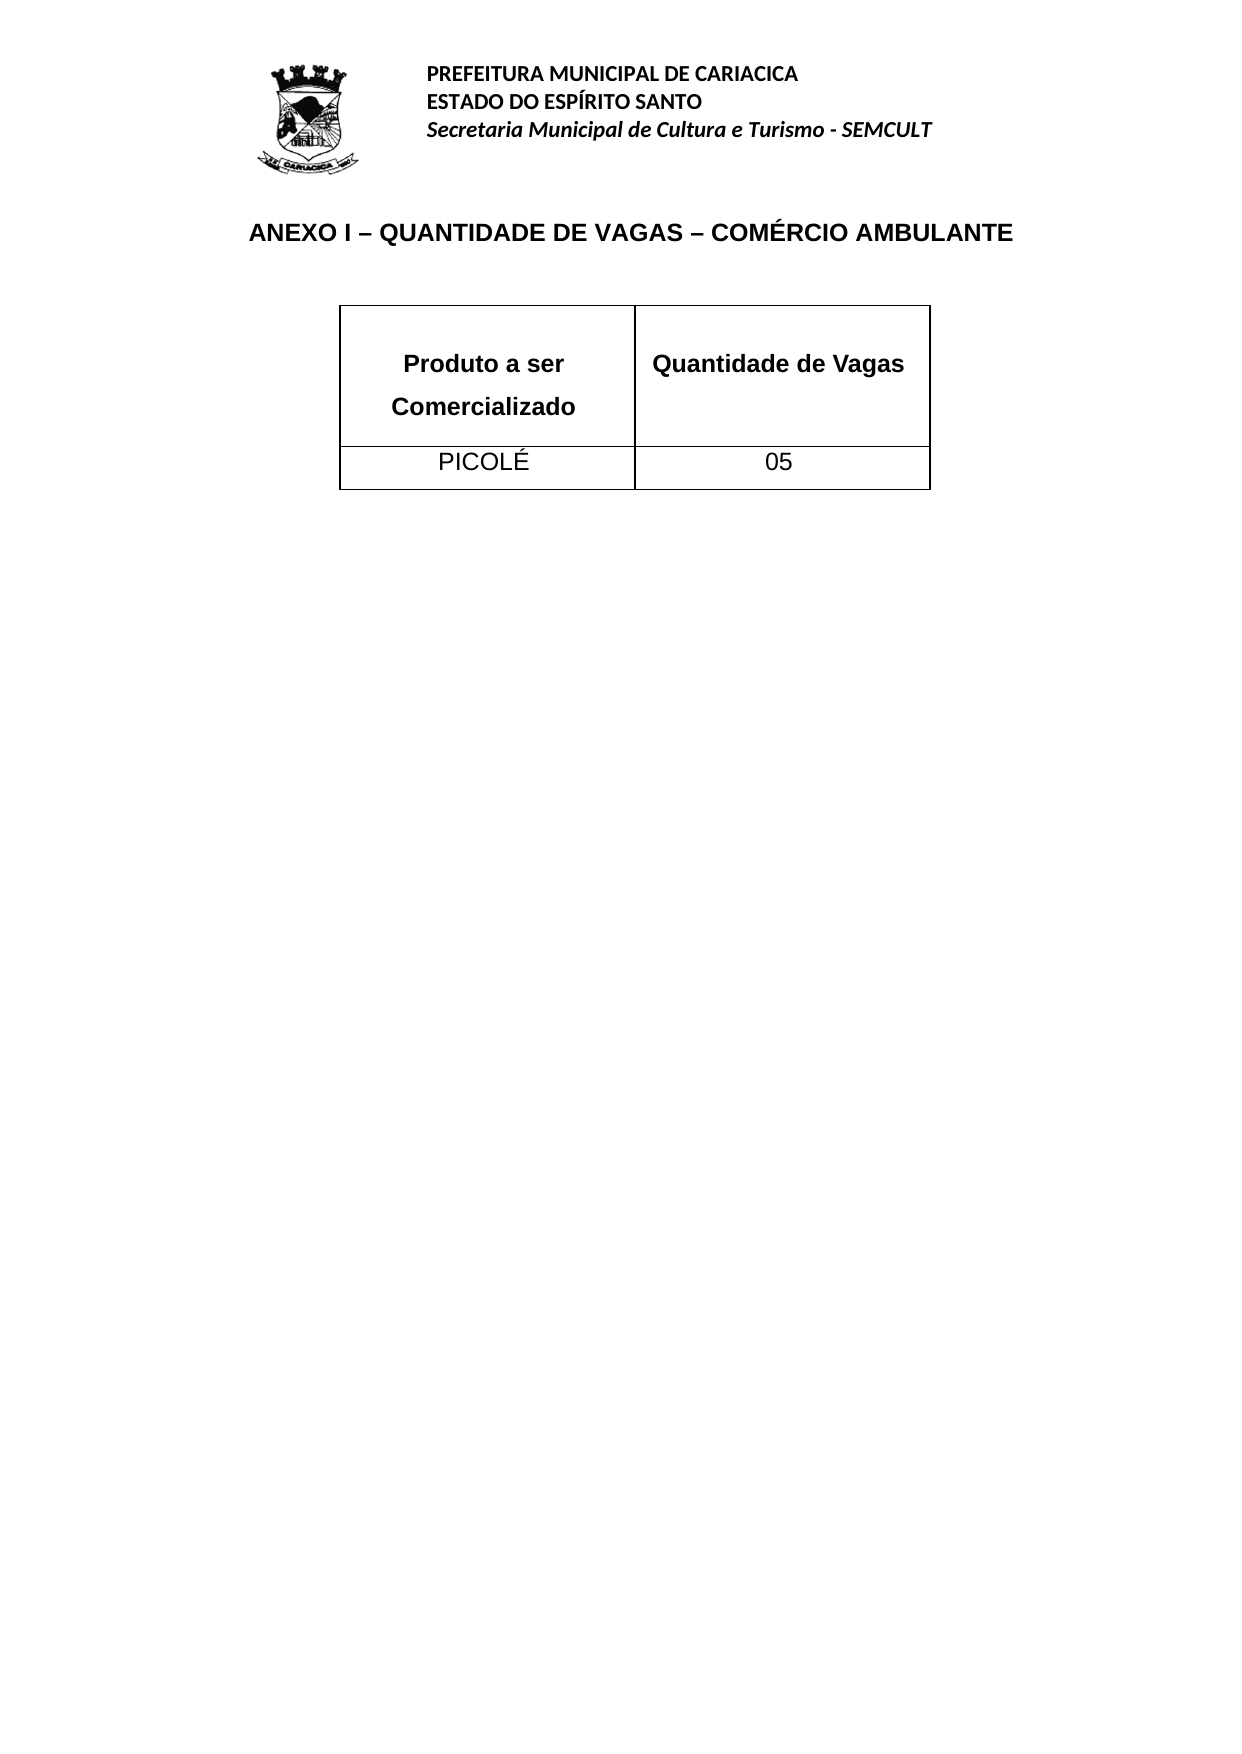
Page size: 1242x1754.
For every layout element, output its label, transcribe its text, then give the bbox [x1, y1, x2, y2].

text ANEXO I – QUANTIDADE DE VAGAS – COMÉRCIO AMBULANTE [133, 218, 1129, 247]
table_cell PICOLÉ [341, 447, 634, 488]
table_header Produto a ser Comercializado [341, 306, 634, 446]
picture [253, 59, 368, 191]
table_cell 05 [636, 447, 929, 488]
table_header Quantidade de Vagas [636, 306, 929, 446]
